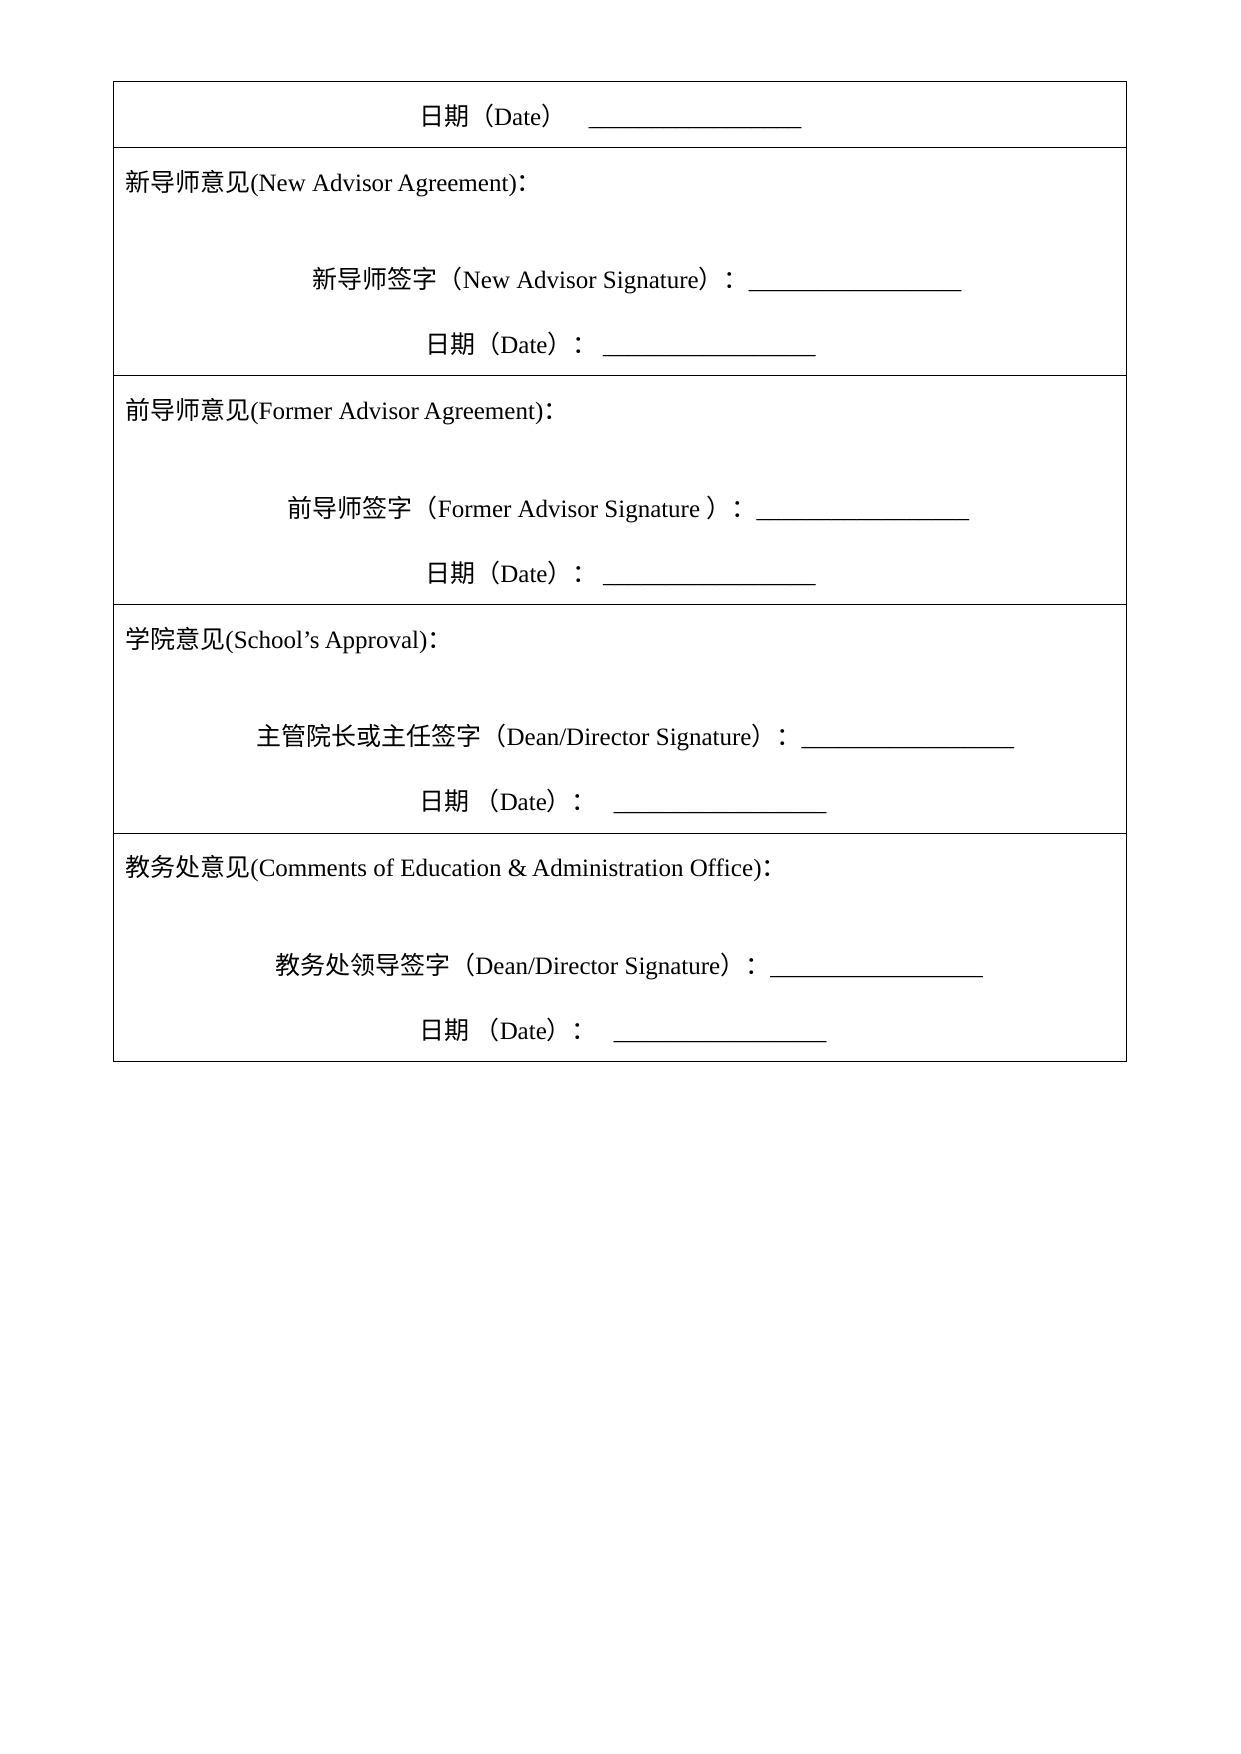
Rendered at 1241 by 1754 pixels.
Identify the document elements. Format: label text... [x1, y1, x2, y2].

table_cell 教务处意见(Comments of Education & Administration Office)： 教务处领导签字（Dean/Director Signature）：_________________ 日期 （Date）： _________________ [114, 834, 1126, 1061]
table_cell 学院意见(School’s Approval)： 主管院长或主任签字（Dean/Director Signature）：_________________ 日期 （Date）： _________________ [114, 605, 1126, 832]
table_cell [114, 82, 1126, 147]
table_cell 前导师意见(Former Advisor Agreement)： 前导师签字（Former Advisor Signature ）：_________________ 日期（Date）： _________________ [114, 376, 1126, 604]
table_cell 新导师意见(New Advisor Agreement)： 新导师签字（New Advisor Signature）：_________________ 日期（Date）： _________________ [114, 148, 1126, 375]
